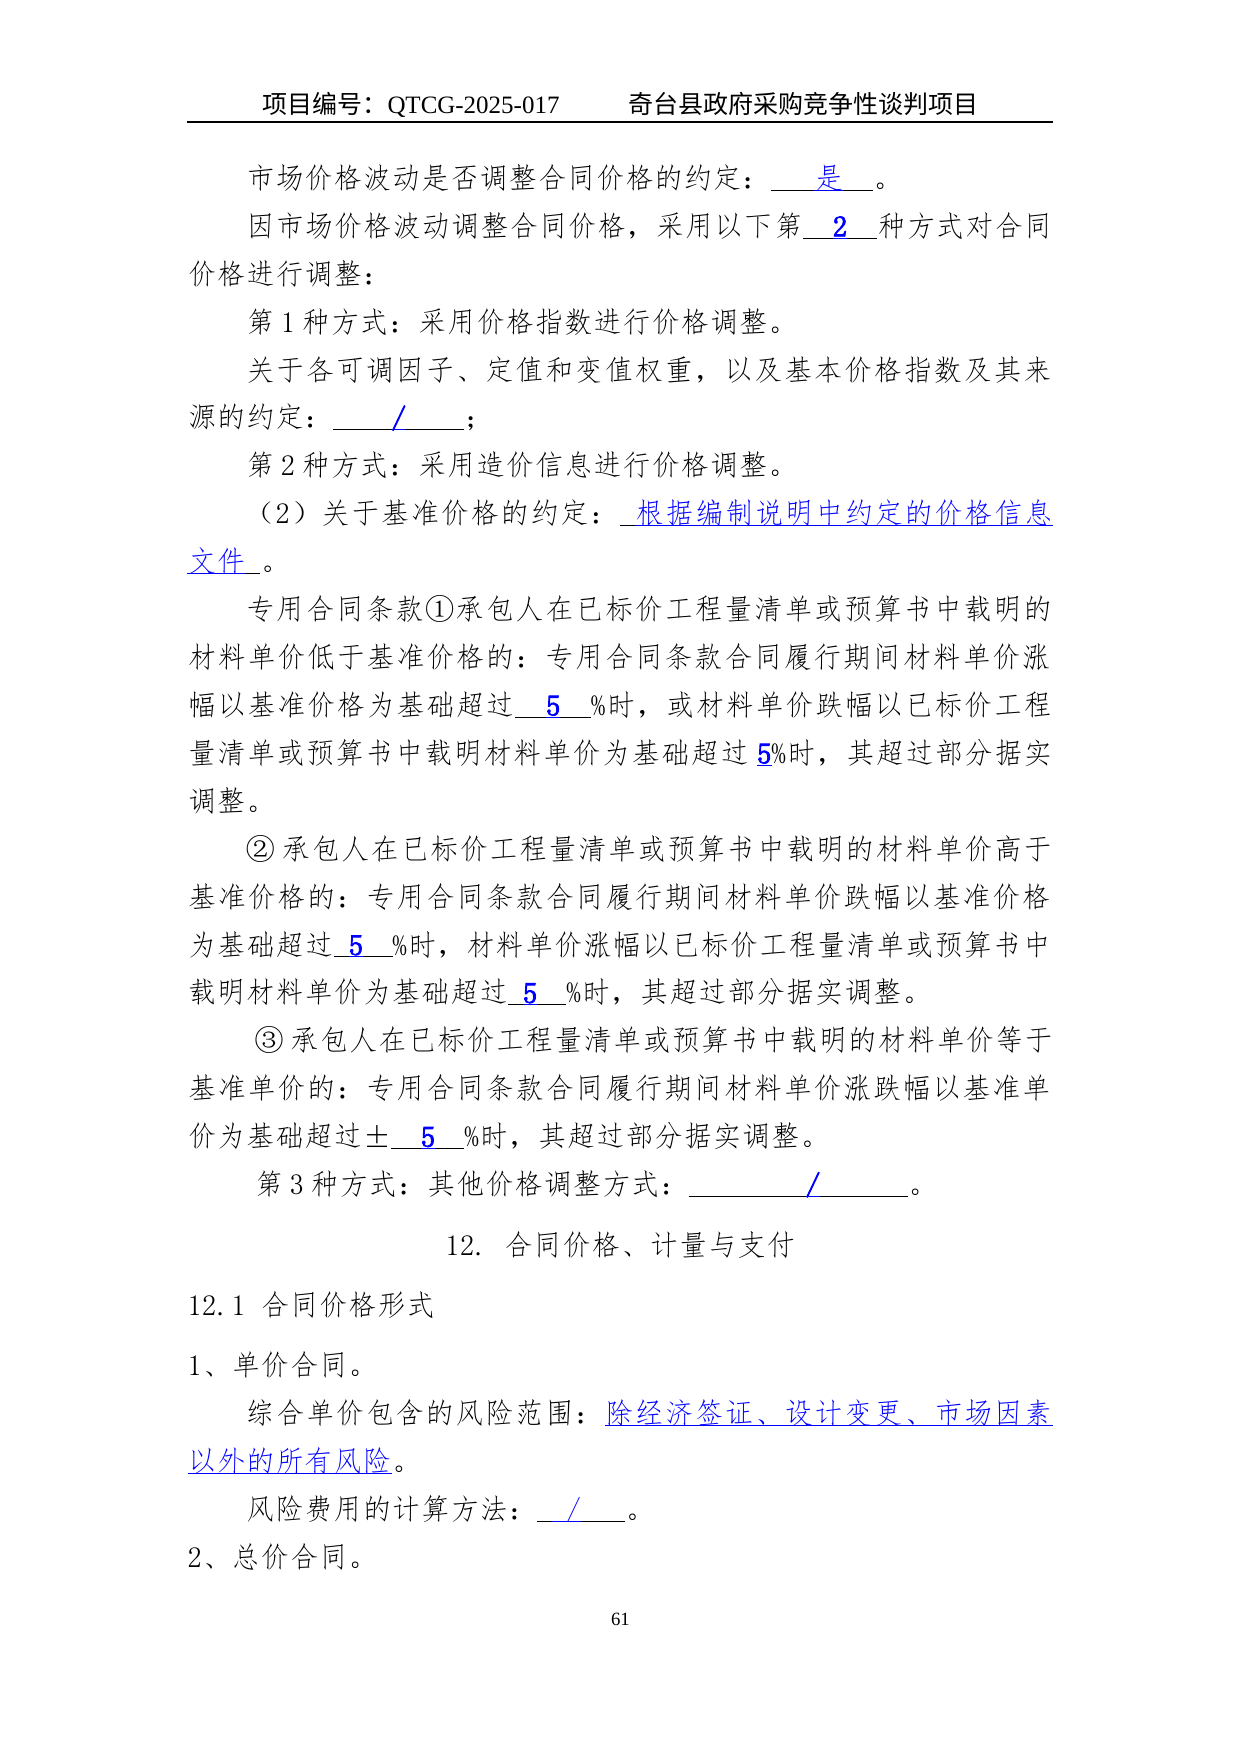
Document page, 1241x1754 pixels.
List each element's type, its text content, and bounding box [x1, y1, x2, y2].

text 风险费用的计算方法： / 。 [187, 1481, 1053, 1529]
subtitle 12. 合同价格、计量与支付 [187, 1217, 1053, 1264]
text 第3种方式：其他价格调整方式： / 。 [187, 1156, 1053, 1204]
text ③承包人在已标价工程量清单或预算书中载明的材料单价等于基准单价的：专用合同条款合同履行期间材料单价涨跌幅以基准单价为基础超过± 5 %时，其超过部分据实调整。 [187, 1012, 1053, 1156]
text 2、总价合同。 [187, 1529, 1053, 1577]
text 第1种方式：采用价格指数进行价格调整。 [187, 294, 1053, 342]
text （2）关于基准价格的约定： 根据编制说明中约定的价格信息文件 。 [187, 485, 1053, 581]
text ②承包人在已标价工程量清单或预算书中载明的材料单价高于基准价格的：专用合同条款合同履行期间材料单价跌幅以基准价格为基础超过 5 %时，材料单价涨幅以已标价工程量清单或预算书中载明材料单价为基础超过 5 %时，其超过部分据实调整。 [187, 821, 1053, 1012]
text 市场价格波动是否调整合同价格的约定： 是 。 [187, 150, 1053, 198]
text 第2种方式：采用造价信息进行价格调整。 [187, 437, 1053, 485]
text 12.1 合同价格形式 [187, 1277, 1053, 1325]
text 综合单价包含的风险范围：除经济签证、设计变更、市场因素以外的所有风险。 [187, 1385, 1053, 1481]
text 1、单价合同。 [187, 1337, 1053, 1385]
text 专用合同条款①承包人在已标价工程量清单或预算书中载明的材料单价低于基准价格的：专用合同条款合同履行期间材料单价涨幅以基准价格为基础超过 5 %时，或材料单价跌幅以已标价工程量清单或预算书中载明材料单价为基础超过5%时，其超过部分据实调整。 [187, 581, 1053, 821]
text 关于各可调因子、定值和变值权重，以及基本价格指数及其来源的约定： / ； [187, 342, 1053, 437]
text 因市场价格波动调整合同价格，采用以下第 2 种方式对合同价格进行调整： [187, 198, 1053, 294]
